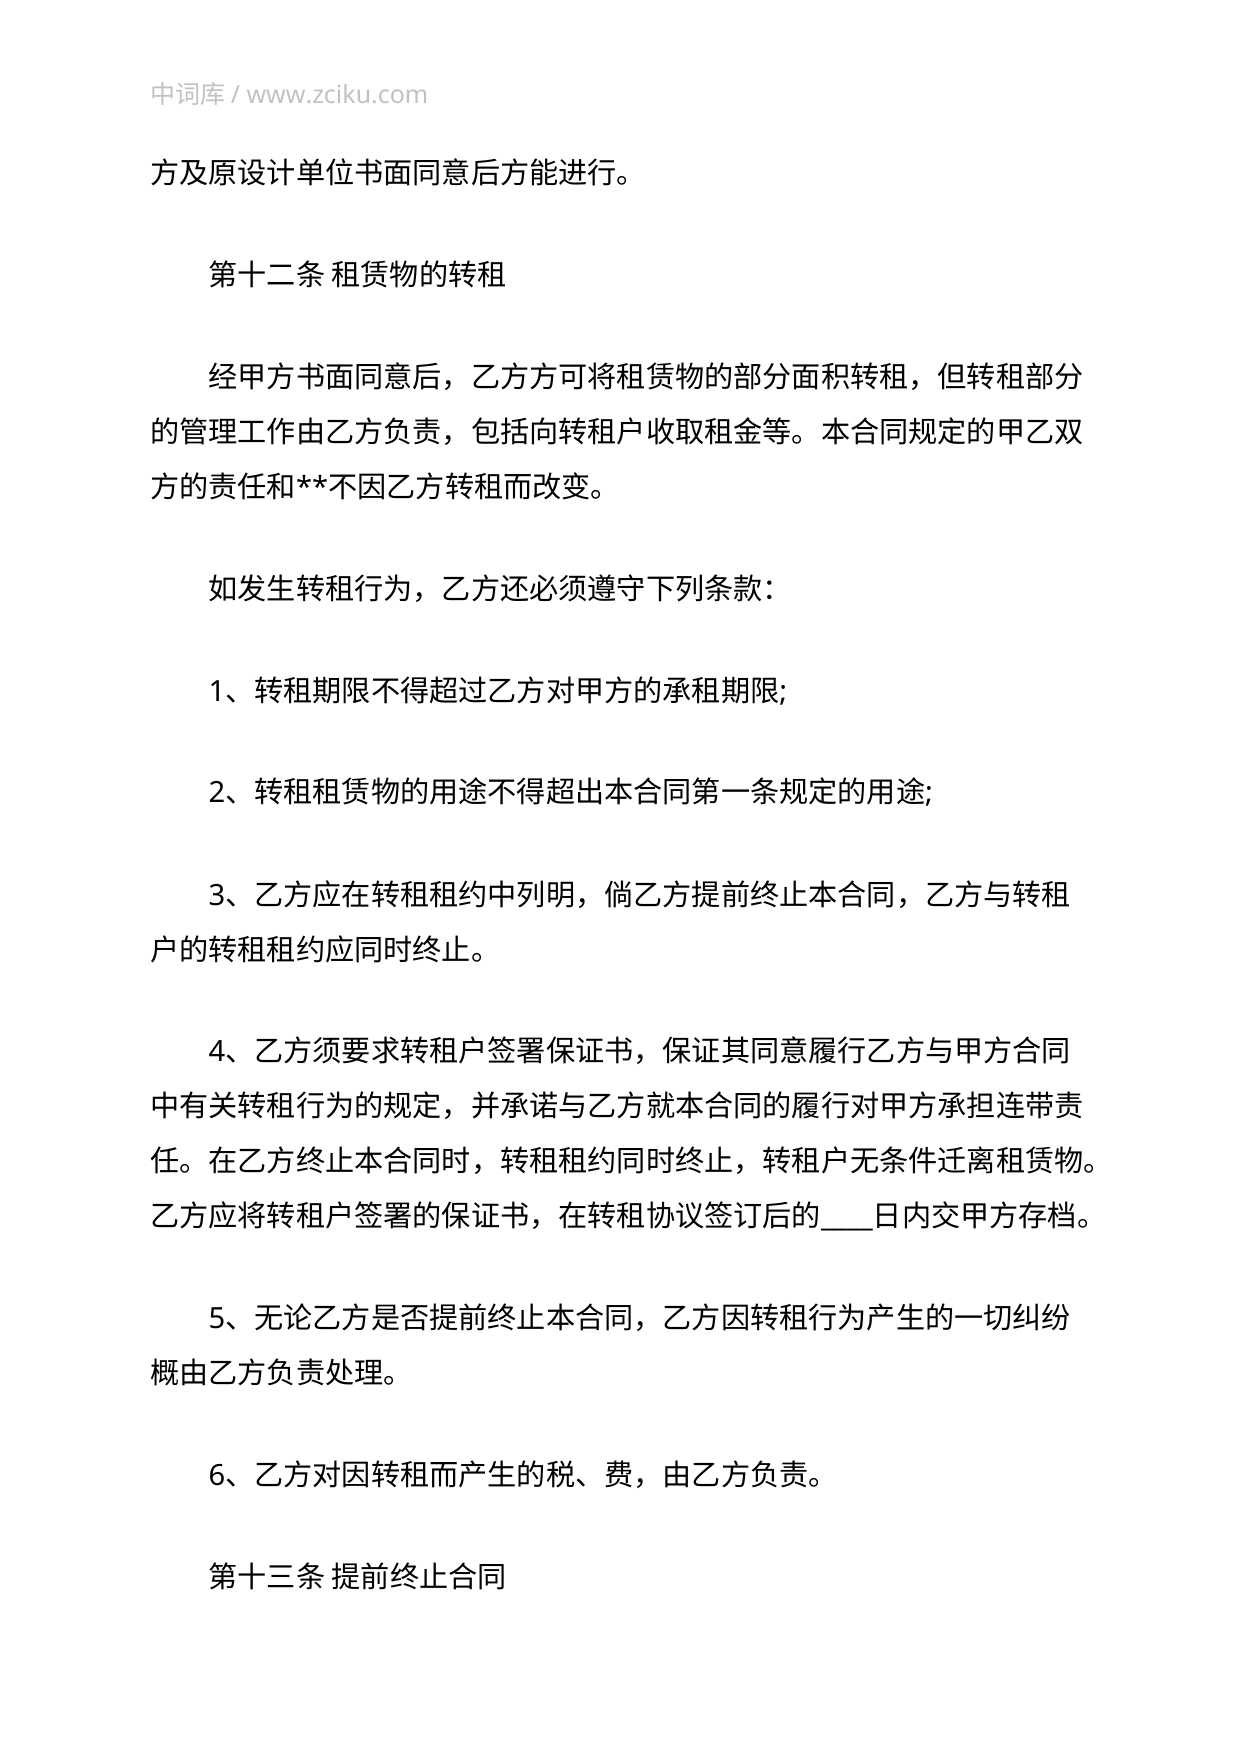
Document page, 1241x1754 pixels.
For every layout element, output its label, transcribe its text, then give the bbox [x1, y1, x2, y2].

text 如发生转租行为，乙方还必须遵守下列条款： [150, 565, 1090, 608]
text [150, 150, 1090, 192]
text 3、乙方应在转租租约中列明，倘乙方提前终止本合同，乙方与转租户的转租租约应同时终止。 [150, 871, 1090, 968]
text 6、乙方对因转租而产生的税、费，由乙方负责。 [150, 1451, 1090, 1494]
text 第十二条 租赁物的转租 [150, 252, 1090, 294]
text 4、乙方须要求转租户签署保证书，保证其同意履行乙方与甲方合同中有关转租行为的规定，并承诺与乙方就本合同的履行对甲方承担连带责任。在乙方终止本合同时，转租租约同时终止，转租户无条件迁离租赁物。乙方应将转租户签署的保证书，在转租协议签订后的____日内交甲方存档。 [150, 1028, 1090, 1235]
text 经甲方书面同意后，乙方方可将租赁物的部分面积转租，但转租部分的管理工作由乙方负责，包括向转租户收取租金等。本合同规定的甲乙双方的责任和**不因乙方转租而改变。 [150, 353, 1090, 506]
text 1、转租期限不得超过乙方对甲方的承租期限; [150, 667, 1090, 709]
text 5、无论乙方是否提前终止本合同，乙方因转租行为产生的一切纠纷概由乙方负责处理。 [150, 1294, 1090, 1392]
text 第十三条 提前终止合同 [150, 1553, 1090, 1596]
text 2、转租租赁物的用途不得超出本合同第一条规定的用途; [150, 769, 1090, 811]
